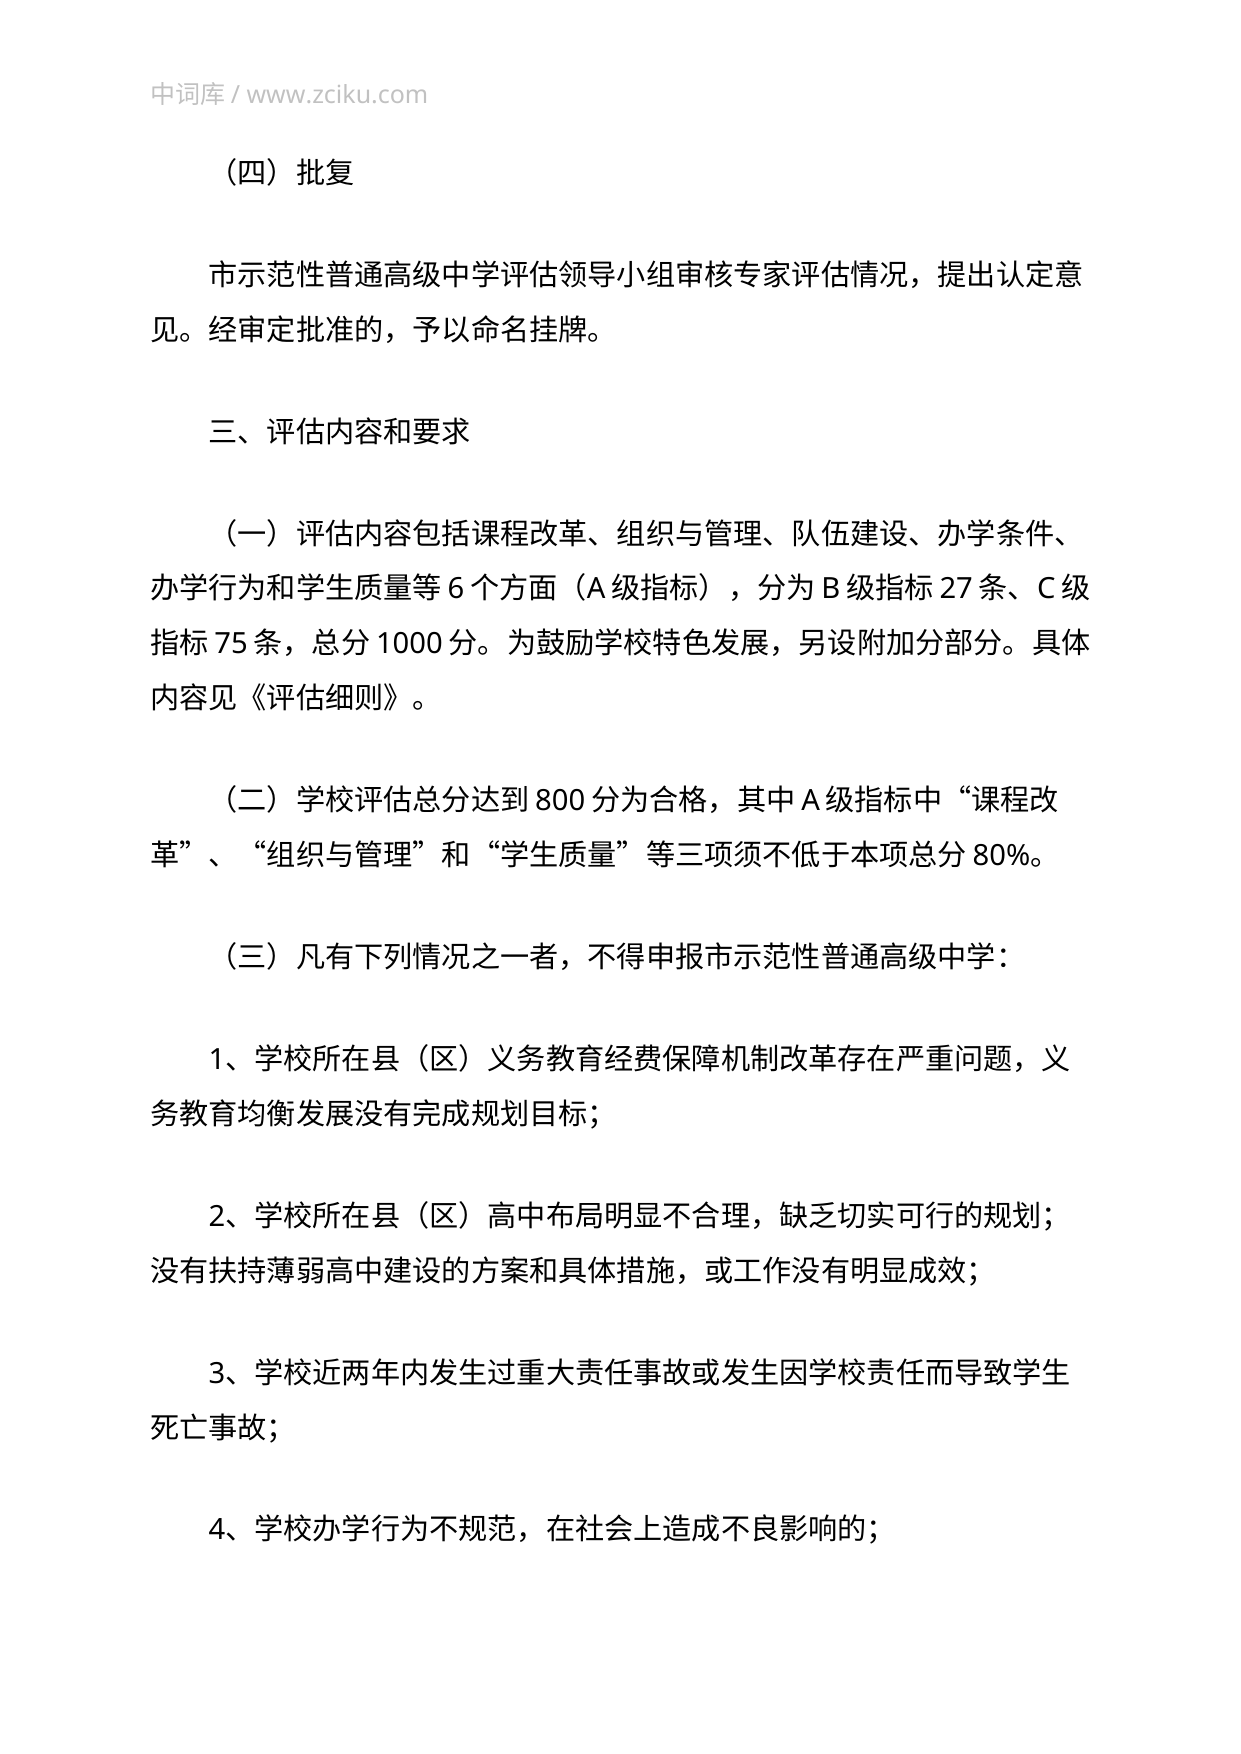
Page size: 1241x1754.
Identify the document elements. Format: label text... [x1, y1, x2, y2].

text 2、学校所在县（区）高中布局明显不合理，缺乏切实可行的规划；没有扶持薄弱高中建设的方案和具体措施，或工作没有明显成效； [150, 1192, 1090, 1290]
text 3、学校近两年内发生过重大责任事故或发生因学校责任而导致学生死亡事故； [150, 1349, 1090, 1446]
text 市示范性普通高级中学评估领导小组审核专家评估情况，提出认定意见。经审定批准的，予以命名挂牌。 [150, 252, 1090, 349]
text 1、学校所在县（区）义务教育经费保障机制改革存在严重问题，义务教育均衡发展没有完成规划目标； [150, 1036, 1090, 1133]
text （三）凡有下列情况之一者，不得申报市示范性普通高级中学： [150, 934, 1090, 976]
text 三、评估内容和要求 [150, 408, 1090, 451]
text （二）学校评估总分达到800分为合格，其中A级指标中“课程改革”、“组织与管理”和“学生质量”等三项须不低于本项总分80%。 [150, 777, 1090, 874]
text （四）批复 [150, 150, 1090, 192]
text 4、学校办学行为不规范，在社会上造成不良影响的； [150, 1506, 1090, 1548]
text （一）评估内容包括课程改革、组织与管理、队伍建设、办学条件、办学行为和学生质量等6个方面（A级指标），分为B级指标27条、C级指标75条，总分1000分。为鼓励学校特色发展，另设附加分部分。具体内容见《评估细则》。 [150, 510, 1090, 717]
